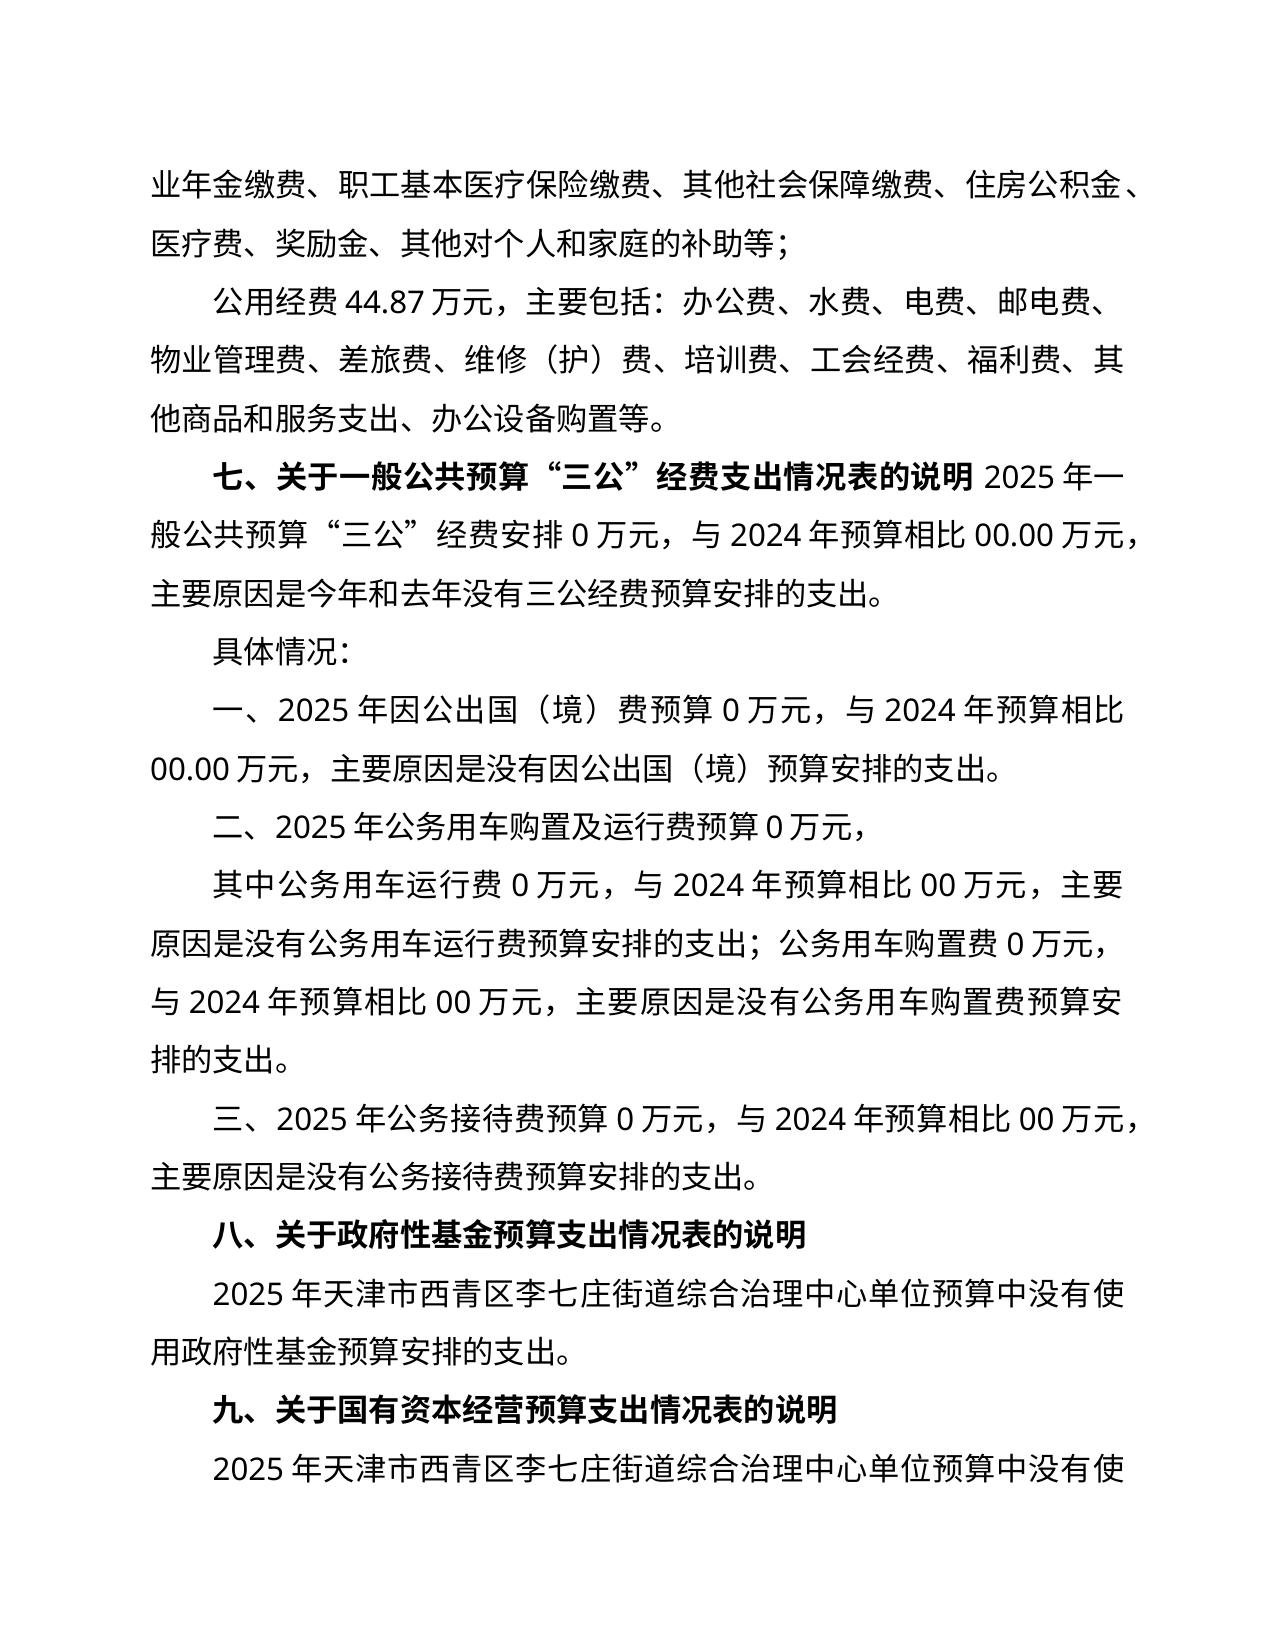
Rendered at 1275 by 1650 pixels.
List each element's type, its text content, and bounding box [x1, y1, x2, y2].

text 其中公务用车运行费0万元，与2024年预算相比00万元，主要原因是没有公务用车运行费预算安排的支出；公务用车购置费0万元，与2024年预算相比00万元，主要原因是没有公务用车购置费预算安排的支出。 [150, 850, 1125, 1083]
text 具体情况： [150, 617, 1125, 675]
text 一、2025年因公出国（境）费预算0万元，与2024年预算相比00.00万元，主要原因是没有因公出国（境）预算安排的支出。 [150, 675, 1125, 792]
text 七、关于一般公共预算“三公”经费支出情况表的说明2025年一般公共预算“三公”经费安排0万元，与2024年预算相比00.00万元，主要原因是今年和去年没有三公经费预算安排的支出。 [150, 442, 1125, 617]
text 二、2025年公务用车购置及运行费预算0万元， [150, 792, 1125, 850]
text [150, 150, 1125, 267]
text 公用经费44.87万元，主要包括：办公费、水费、电费、邮电费、物业管理费、差旅费、维修（护）费、培训费、工会经费、福利费、其他商品和服务支出、办公设备购置等。 [150, 267, 1125, 442]
text 八、关于政府性基金预算支出情况表的说明 [150, 1200, 1125, 1258]
text 2025年天津市西青区李七庄街道综合治理中心单位预算中没有使用政府性基金预算安排的支出。 [150, 1258, 1125, 1375]
text 九、关于国有资本经营预算支出情况表的说明 [150, 1375, 1125, 1433]
text 三、2025年公务接待费预算0万元，与2024年预算相比00万元，主要原因是没有公务接待费预算安排的支出。 [150, 1083, 1125, 1200]
